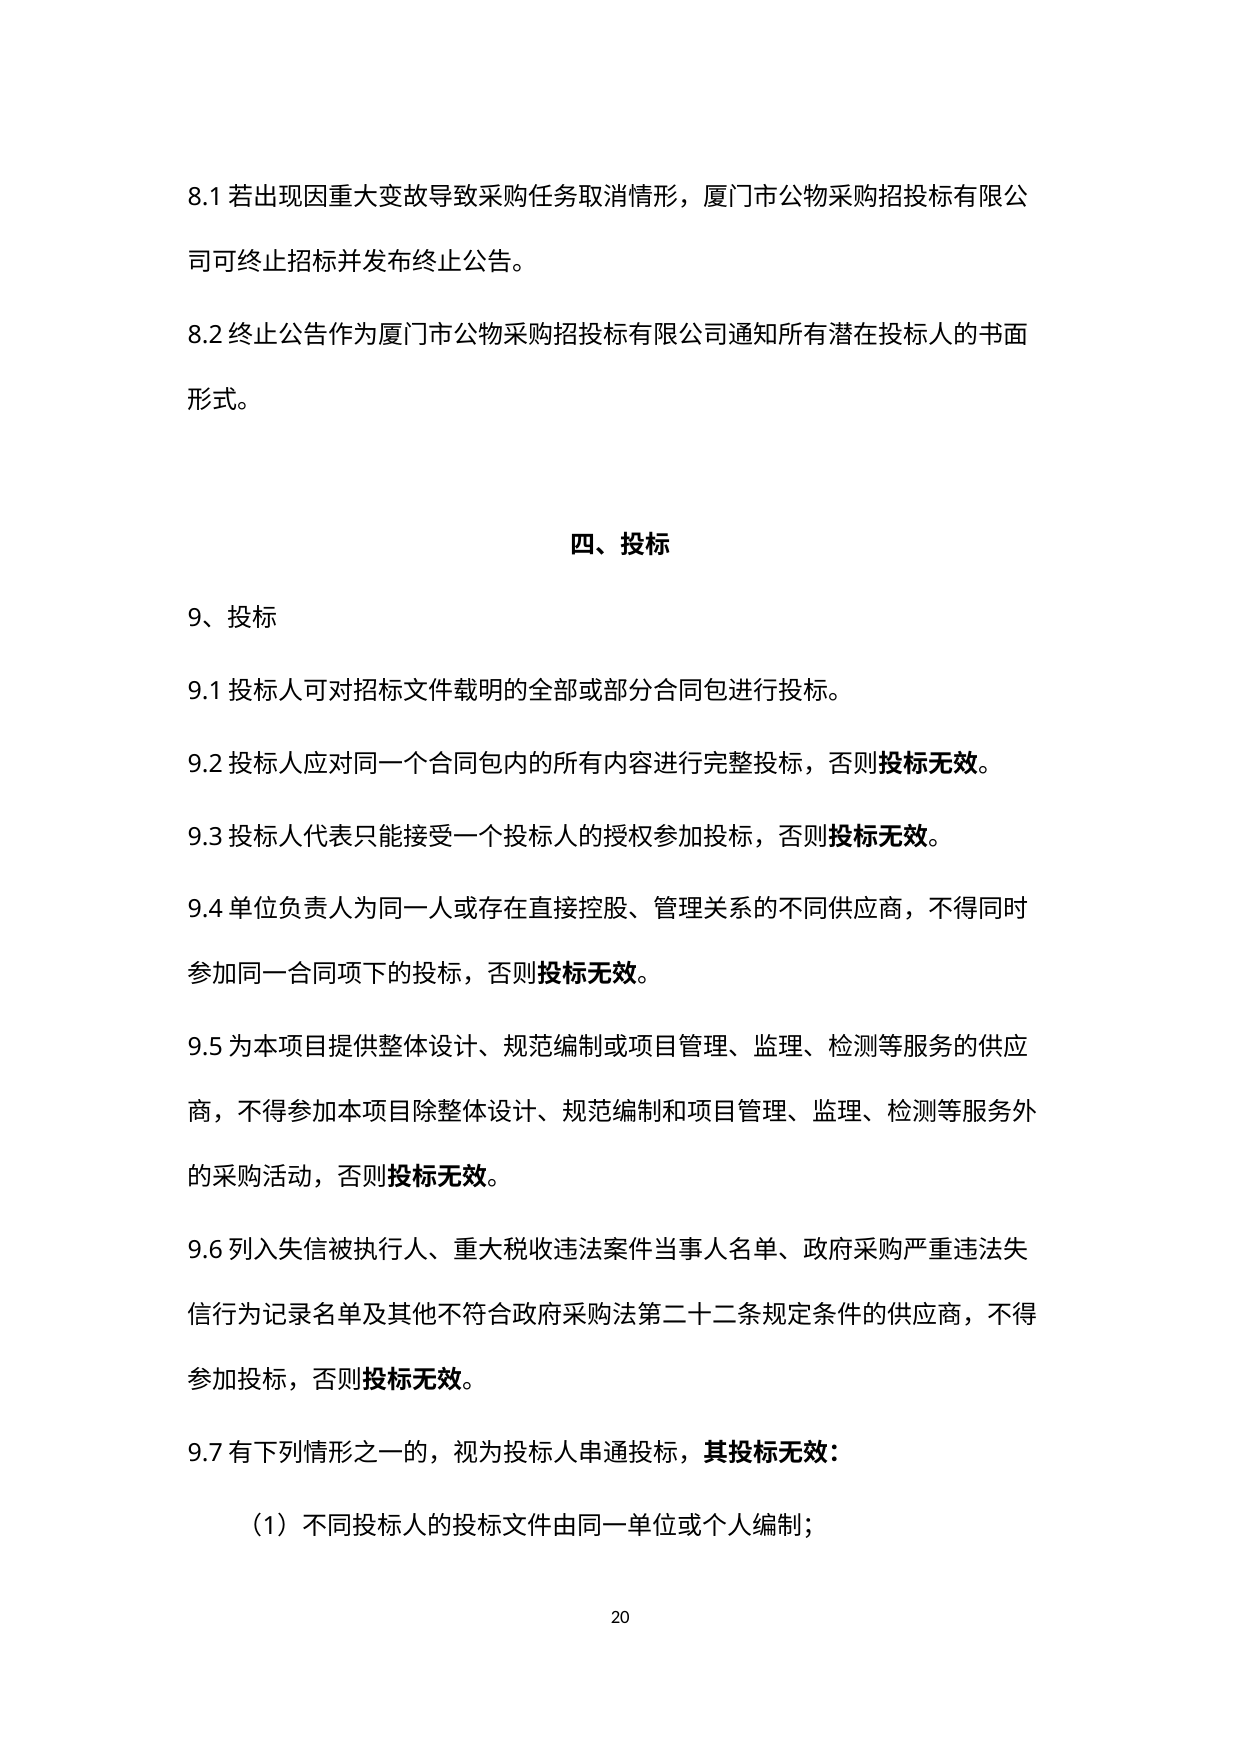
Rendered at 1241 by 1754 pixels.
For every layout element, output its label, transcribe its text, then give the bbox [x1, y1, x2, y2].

text 9.5为本项目提供整体设计、规范编制或项目管理、监理、检测等服务的供应商，不得参加本项目除整体设计、规范编制和项目管理、监理、检测等服务外的采购活动，否则投标无效。 [187, 1012, 1053, 1207]
text 9.1投标人可对招标文件载明的全部或部分合同包进行投标。 [187, 656, 1053, 721]
text 9.2投标人应对同一个合同包内的所有内容进行完整投标，否则投标无效。 [187, 729, 1053, 794]
text 8.1若出现因重大变故导致采购任务取消情形，厦门市公物采购招投标有限公司可终止招标并发布终止公告。 [187, 162, 1053, 292]
text 9、投标 [187, 583, 1053, 648]
text 9.3投标人代表只能接受一个投标人的授权参加投标，否则投标无效。 [187, 802, 1053, 867]
text 9.7有下列情形之一的，视为投标人串通投标，其投标无效： [187, 1418, 1053, 1483]
text 四、投标 [187, 510, 1053, 575]
text 9.6列入失信被执行人、重大税收违法案件当事人名单、政府采购严重违法失信行为记录名单及其他不符合政府采购法第二十二条规定条件的供应商，不得参加投标，否则投标无效。 [187, 1215, 1053, 1410]
text 9.4单位负责人为同一人或存在直接控股、管理关系的不同供应商，不得同时参加同一合同项下的投标，否则投标无效。 [187, 874, 1053, 1004]
text （1）不同投标人的投标文件由同一单位或个人编制； [187, 1491, 1053, 1556]
text 8.2终止公告作为厦门市公物采购招投标有限公司通知所有潜在投标人的书面形式。 [187, 300, 1053, 430]
